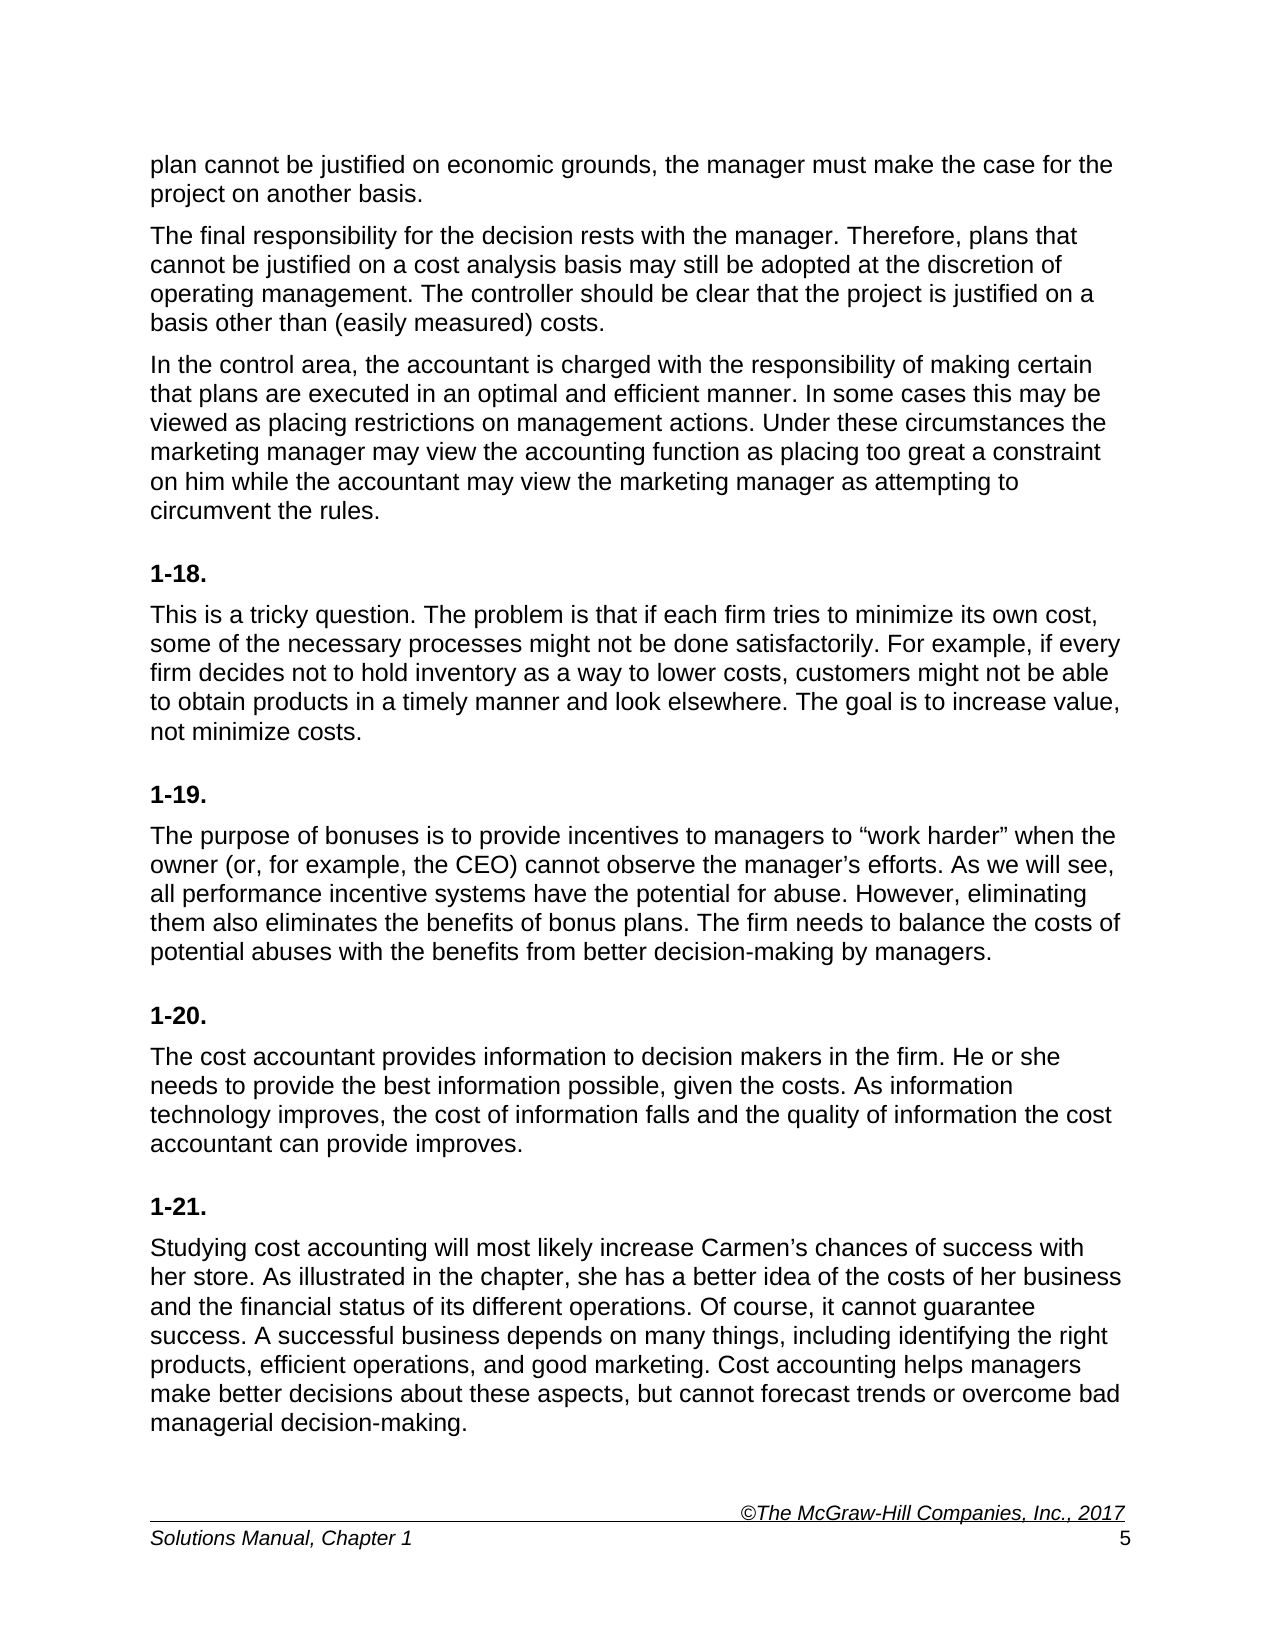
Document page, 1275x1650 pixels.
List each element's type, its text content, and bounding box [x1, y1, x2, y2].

text Studying cost accounting will most likely increase Carmen’s chances of success with her store. As illustrated in the chapter, she has a better idea of the costs of her business and the financial status of its different operations. Of course, it cannot guarantee success. A successful business depends on many things, including identifying the right products, efficient operations, and good marketing. Cost accounting helps managers make better decisions about these aspects, but cannot forecast trends or overcome bad managerial decision-making. [150, 1233, 1125, 1437]
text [150, 150, 1125, 208]
text This is a tricky question. The problem is that if each firm tries to minimize its own cost, some of the necessary processes might not be done satisfactorily. For example, if every firm decides not to hold inventory as a way to lower costs, customers might not be able to obtain products in a timely manner and look elsewhere. The goal is to increase value, not minimize costs. [150, 600, 1125, 746]
text The purpose of bonuses is to provide incentives to managers to “work harder” when the owner (or, for example, the CEO) cannot observe the manager’s efforts. As we will see, all performance incentive systems have the potential for abuse. However, eliminating them also eliminates the benefits of bonus plans. The firm needs to balance the costs of potential abuses with the benefits from better decision-making by managers. [150, 821, 1125, 967]
text The cost accountant provides information to decision makers in the firm. He or she needs to provide the best information possible, given the costs. As information technology improves, the cost of information falls and the quality of information the cost accountant can provide improves. [150, 1042, 1125, 1158]
text The final responsibility for the decision rests with the manager. Therefore, plans that cannot be justified on a cost analysis basis may still be adopted at the discretion of operating management. The controller should be clear that the project is justified on a basis other than (easily measured) costs. [150, 221, 1125, 337]
text In the control area, the accountant is charged with the responsibility of making certain that plans are executed in an optimal and efficient manner. In some cases this may be viewed as placing restrictions on management actions. Under these circumstances the marketing manager may view the accounting function as placing too great a constraint on him while the accountant may view the marketing manager as attempting to circumvent the rules. [150, 350, 1125, 525]
